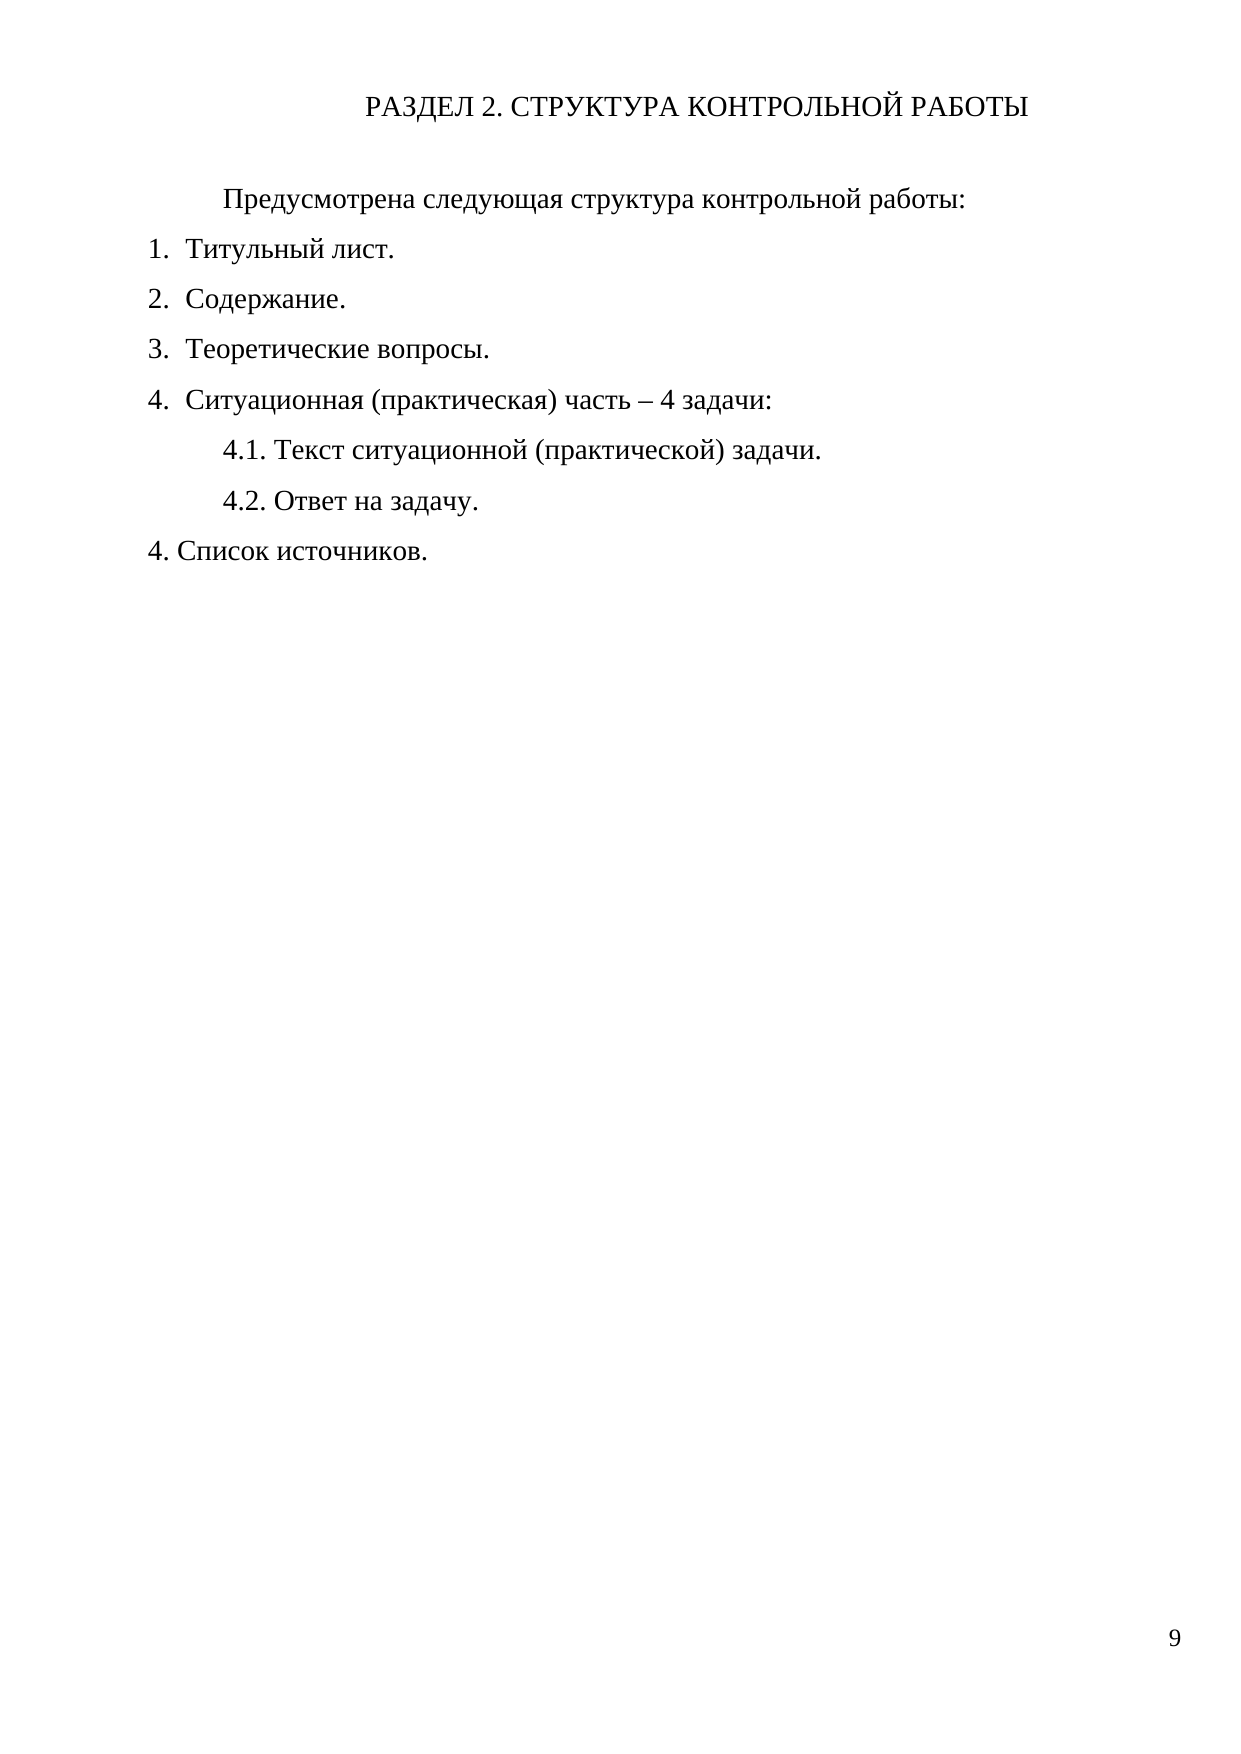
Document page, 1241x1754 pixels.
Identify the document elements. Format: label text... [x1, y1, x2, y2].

title 4.2. Ответ на задачу. [148, 483, 1171, 516]
title Предусмотрена следующая структура контрольной работы: [148, 181, 1171, 214]
title Ситуационная (практическая) часть – 4 задачи: [148, 382, 1171, 416]
title Теоретические вопросы. [148, 332, 1171, 365]
title 4.1. Текст ситуационной (практической) задачи. [148, 432, 1171, 466]
title 4. Список источников. [148, 533, 1171, 566]
title Титульный лист. [148, 231, 1171, 264]
title Содержание. [148, 281, 1171, 315]
title Раздел 2. Структура контрольной работы [148, 89, 1171, 122]
